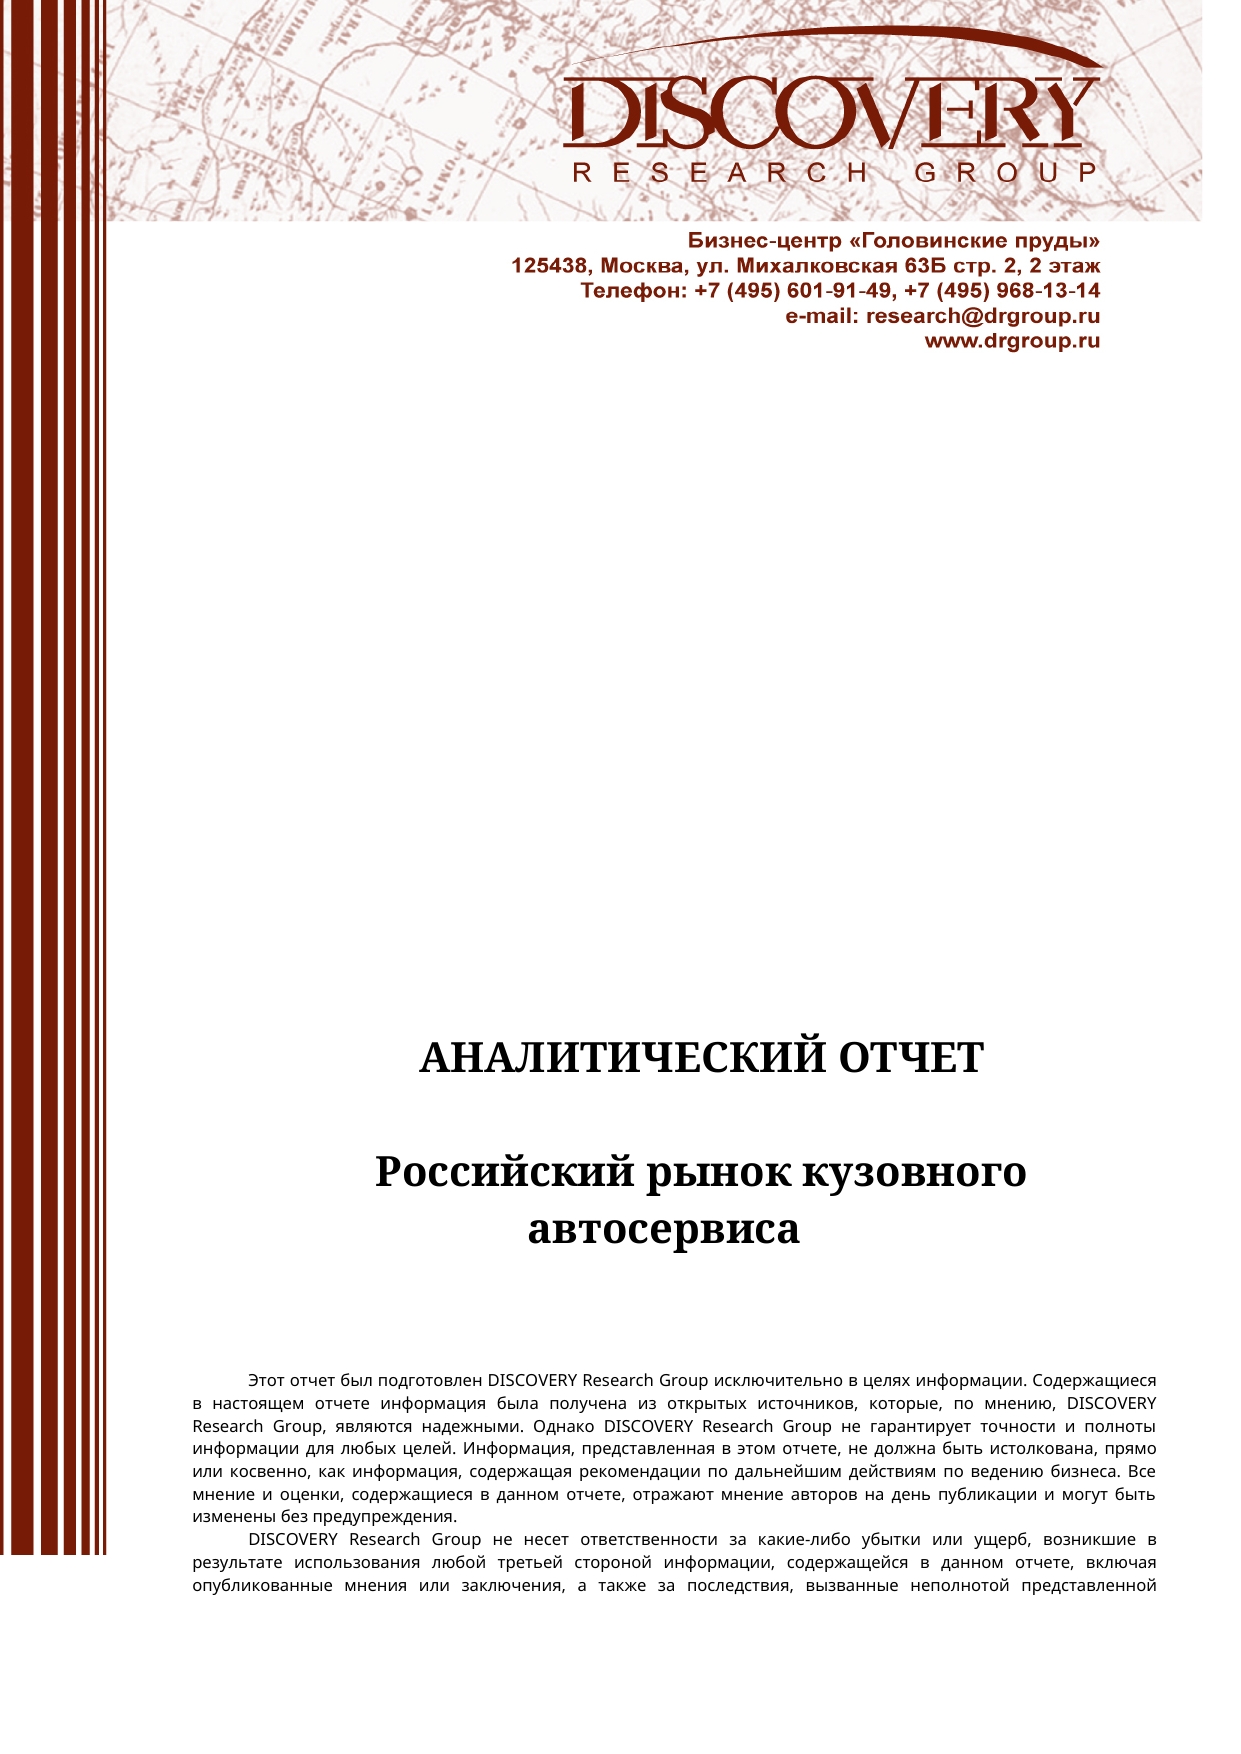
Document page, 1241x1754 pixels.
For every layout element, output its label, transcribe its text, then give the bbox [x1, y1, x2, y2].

text Этот отчет был подготовлен DISCOVERY Reearch Group исключительно в целях информации. Содержащиеся в настоящем отчете информация была получена из открытых источников, которые, по мнению, DISCOVERY Reearch Group, являются надежными. Однако DISCOVERY Reearch Group не гарантирует точности и полноты информации для любых целей. Информация, представленная в этом отчете, не должна быть истолкована, прямо или косвенно, как информация, содержащая рекомендации по дальнейшим действиям по ведению бизнеса. Все мнение и оценки, содержащиеся в данном отчете, отражают мнение авторов на день публикации и могут быть изменены без предупреждения. [192, 1369, 1158, 1528]
text Российский рынок кузовного автосервиса [177, 1142, 1152, 1255]
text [192, 1528, 1158, 1596]
text АНАЛИТИЧЕСКИЙ ОТЧЕТ [177, 1028, 1152, 1085]
picture [0, 0, 1205, 1555]
